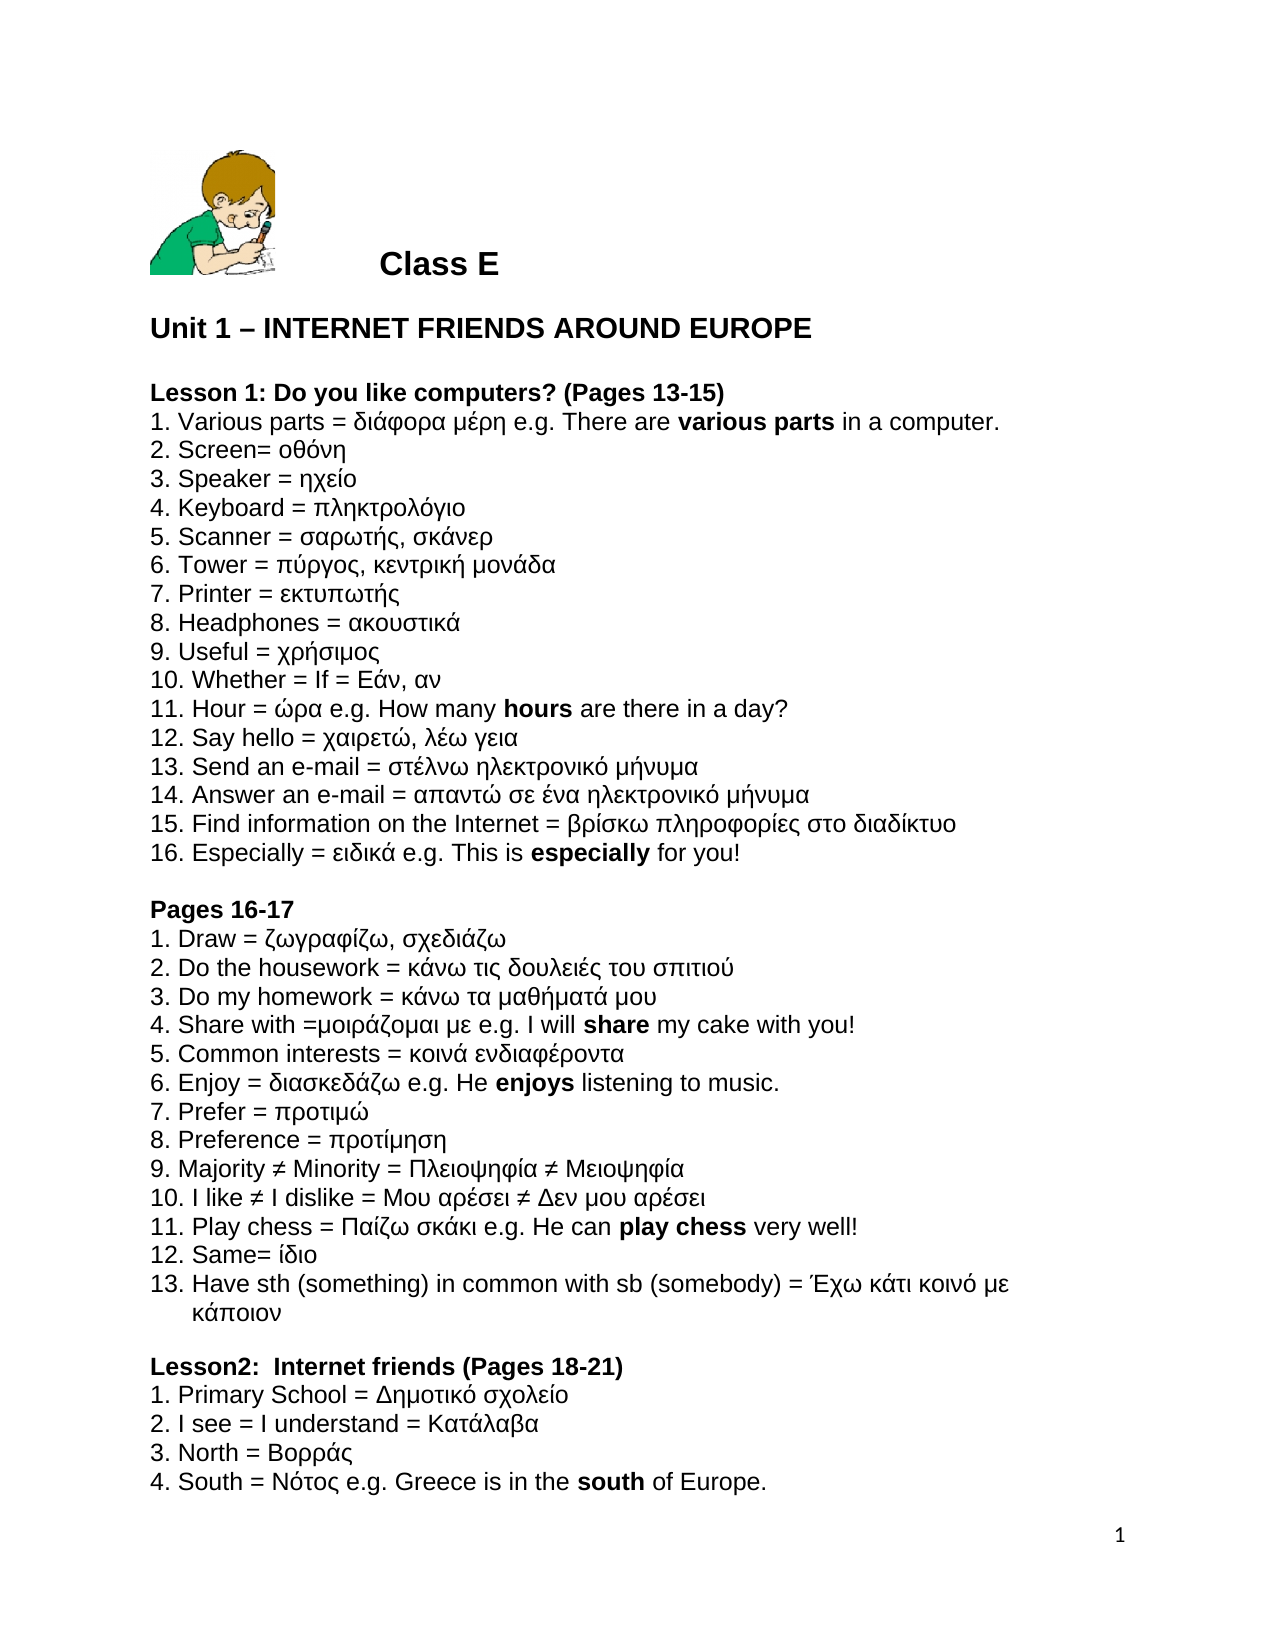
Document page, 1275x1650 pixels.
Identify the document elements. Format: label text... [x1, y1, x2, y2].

text 4. South = Νότος e.g. Greece is in the south of Europe. [150, 1467, 1125, 1496]
text 14. Answer an e-mail = απαντώ σε ένα ηλεκτρονικό μήνυμα [150, 780, 1125, 809]
text 9. Majority ≠ Minority = Πλειοψηφία ≠ Μειοψηφία [150, 1154, 1125, 1183]
text 4. Share with =μοιράζομαι με e.g. I will share my cake with you! [150, 1010, 1125, 1039]
text 13. Send an e-mail = στέλνω ηλεκτρονικό μήνυμα [150, 752, 1125, 780]
text Pages 16-17 [150, 895, 1125, 924]
text Lesson 1: Do you like computers? (Pages 13-15) [150, 378, 1125, 407]
text 2. Screen= οθόνη [150, 435, 1125, 464]
text κάποιον [150, 1298, 1125, 1327]
text 6. Tower = πύργος, κεντρική μονάδα [150, 550, 1125, 579]
text 1. Primary School = Δημοτικό σχολείο [150, 1381, 1125, 1409]
text 4. Keyboard = πληκτρολόγιο [150, 493, 1125, 522]
text 5. Scanner = σαρωτής, σκάνερ [150, 522, 1125, 550]
text 12. Same= ίδιο [150, 1240, 1125, 1269]
text 12. Say hello = χαιρετώ, λέω γεια [150, 723, 1125, 752]
text 1. Various parts = διάφορα μέρη e.g. There are various parts in a computer. [150, 407, 1125, 435]
text 6. Enjoy = διασκεδάζω e.g. He enjoys listening to music. [150, 1068, 1125, 1097]
text 16. Especially = ειδικά e.g. This is especially for you! [150, 838, 1125, 867]
text 3. North = Βορράς [150, 1438, 1125, 1467]
text 5. Common interests = κοινά ενδιαφέροντα [150, 1039, 1125, 1068]
text Class E [150, 150, 1125, 282]
text Lesson2: Internet friends (Pages 18-21) [150, 1352, 1125, 1381]
text 1. Draw = ζωγραφίζω, σχεδιάζω [150, 924, 1125, 953]
text 8. Headphones = ακουστικά [150, 608, 1125, 637]
text 11. Play chess = Παίζω σκάκι e.g. He can play chess very well! [150, 1212, 1125, 1240]
text 13. Have sth (something) in common with sb (somebody) = Έχω κάτι κοινό με [150, 1269, 1125, 1298]
text 8. Preference = προτίμηση [150, 1125, 1125, 1154]
text 9. Useful = χρήσιμος [150, 637, 1125, 665]
text 7. Printer = εκτυπωτής [150, 579, 1125, 608]
text 11. Hour = ώρα e.g. How many hours are there in a day? [150, 694, 1125, 723]
text 2. I see = I understand = Κατάλαβα [150, 1409, 1125, 1438]
text 2. Do the housework = κάνω τις δουλειές του σπιτιού [150, 953, 1125, 982]
text 7. Prefer = προτιμώ [150, 1097, 1125, 1125]
picture [150, 150, 275, 275]
text Unit 1 – INTERNET FRIENDS AROUND EUROPE [150, 311, 1125, 344]
text 10. Whether = If = Εάν, αν [150, 665, 1125, 694]
text 10. I like ≠ I dislike = Μου αρέσει ≠ Δεν μου αρέσει [150, 1183, 1125, 1212]
text 15. Find information on the Internet = βρίσκω πληροφορίες στο διαδίκτυο [150, 809, 1125, 838]
text 3. Speaker = ηχείο [150, 464, 1125, 493]
text 3. Do my homework = κάνω τα μαθήματά μου [150, 982, 1125, 1010]
